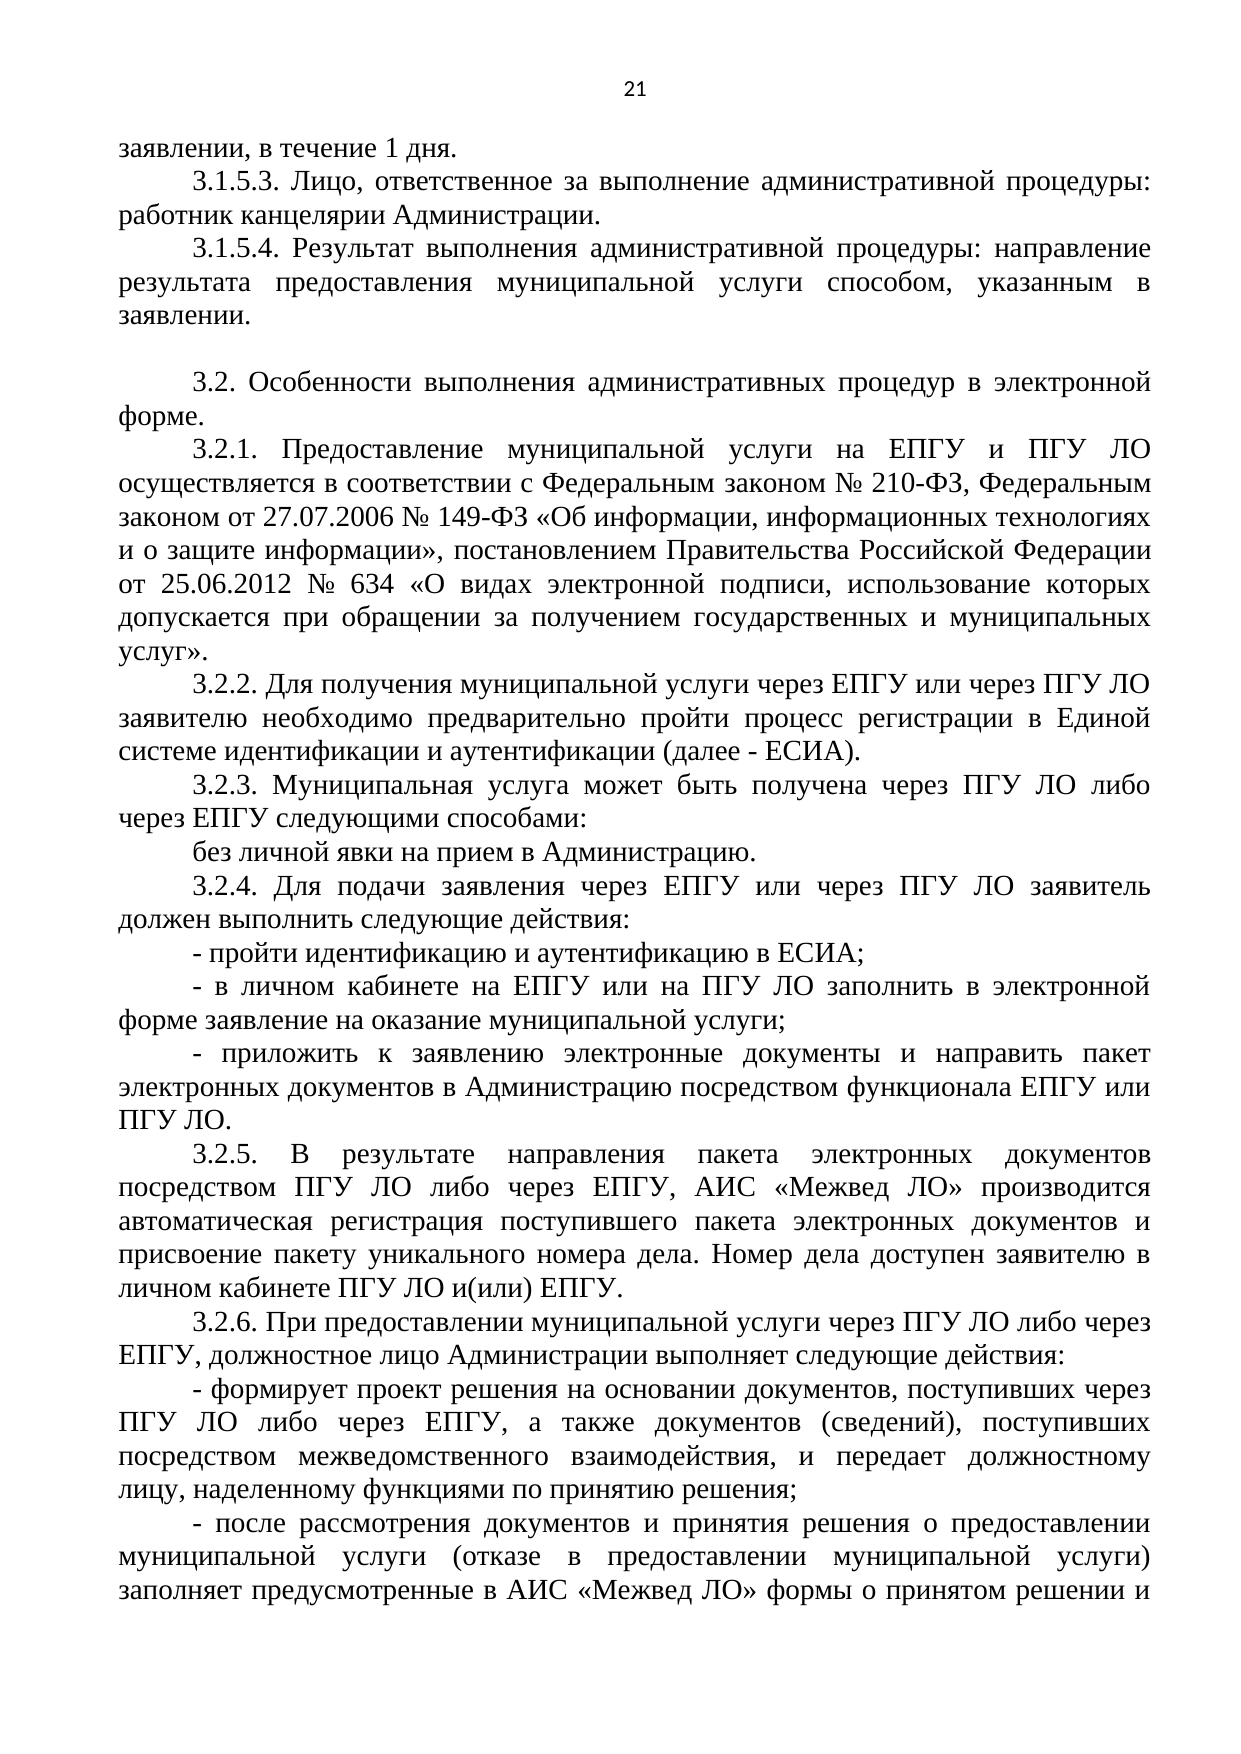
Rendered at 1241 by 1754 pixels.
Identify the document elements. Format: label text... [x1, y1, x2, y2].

text 3.2.3. Муниципальная услуга может быть получена через ПГУ ЛО либо через ЕПГУ следующими способами: [118, 767, 1152, 834]
text - пройти идентификацию и аутентификацию в ЕСИА; [118, 935, 1152, 968]
text без личной явки на прием в Администрацию. [118, 834, 1152, 868]
text - в личном кабинете на ЕПГУ или на ПГУ ЛО заполнить в электронной форме заявление на оказание муниципальной услуги; [118, 968, 1152, 1035]
text 3.1.5.3. Лицо, ответственное за выполнение административной процедуры: работник канцелярии Администрации. [118, 163, 1152, 230]
text - приложить к заявлению электронные документы и направить пакет электронных документов в Администрацию посредством функционала ЕПГУ или ПГУ ЛО. [118, 1035, 1152, 1136]
text - формирует проект решения на основании документов, поступивших через ПГУ ЛО либо через ЕПГУ, а также документов (сведений), поступивших посредством межведомственного взаимодействия, и передает должностному лицу, наделенному функциями по принятию решения; [118, 1371, 1152, 1505]
text 3.2.5. В результате направления пакета электронных документов посредством ПГУ ЛО либо через ЕПГУ, АИС «Межвед ЛО» производится автоматическая регистрация поступившего пакета электронных документов и присвоение пакету уникального номера дела. Номер дела доступен заявителю в личном кабинете ПГУ ЛО и(или) ЕПГУ. [118, 1136, 1152, 1304]
text 3.2. Особенности выполнения административных процедур в электронной форме. [118, 364, 1152, 432]
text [118, 130, 1152, 163]
text 3.2.1. Предоставление муниципальной услуги на ЕПГУ и ПГУ ЛО осуществляется в соответствии с Федеральным законом № 210-ФЗ, Федеральным законом от 27.07.2006 № 149-ФЗ «Об информации, информационных технологиях и о защите информации», постановлением Правительства Российской Федерации от 25.06.2012 № 634 «О видах электронной подписи, использование которых допускается при обращении за получением государственных и муниципальных услуг». [118, 432, 1152, 666]
text 3.2.4. Для подачи заявления через ЕПГУ или через ПГУ ЛО заявитель должен выполнить следующие действия: [118, 868, 1152, 935]
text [118, 1505, 1152, 1606]
text 3.1.5.4. Результат выполнения административной процедуры: направление результата предоставления муниципальной услуги способом, указанным в заявлении. [118, 230, 1152, 331]
text 3.2.6. При предоставлении муниципальной услуги через ПГУ ЛО либо через ЕПГУ, должностное лицо Администрации выполняет следующие действия: [118, 1304, 1152, 1371]
text 3.2.2. Для получения муниципальной услуги через ЕПГУ или через ПГУ ЛО заявителю необходимо предварительно пройти процесс регистрации в Единой системе идентификации и аутентификации (далее - ЕСИА). [118, 666, 1152, 767]
